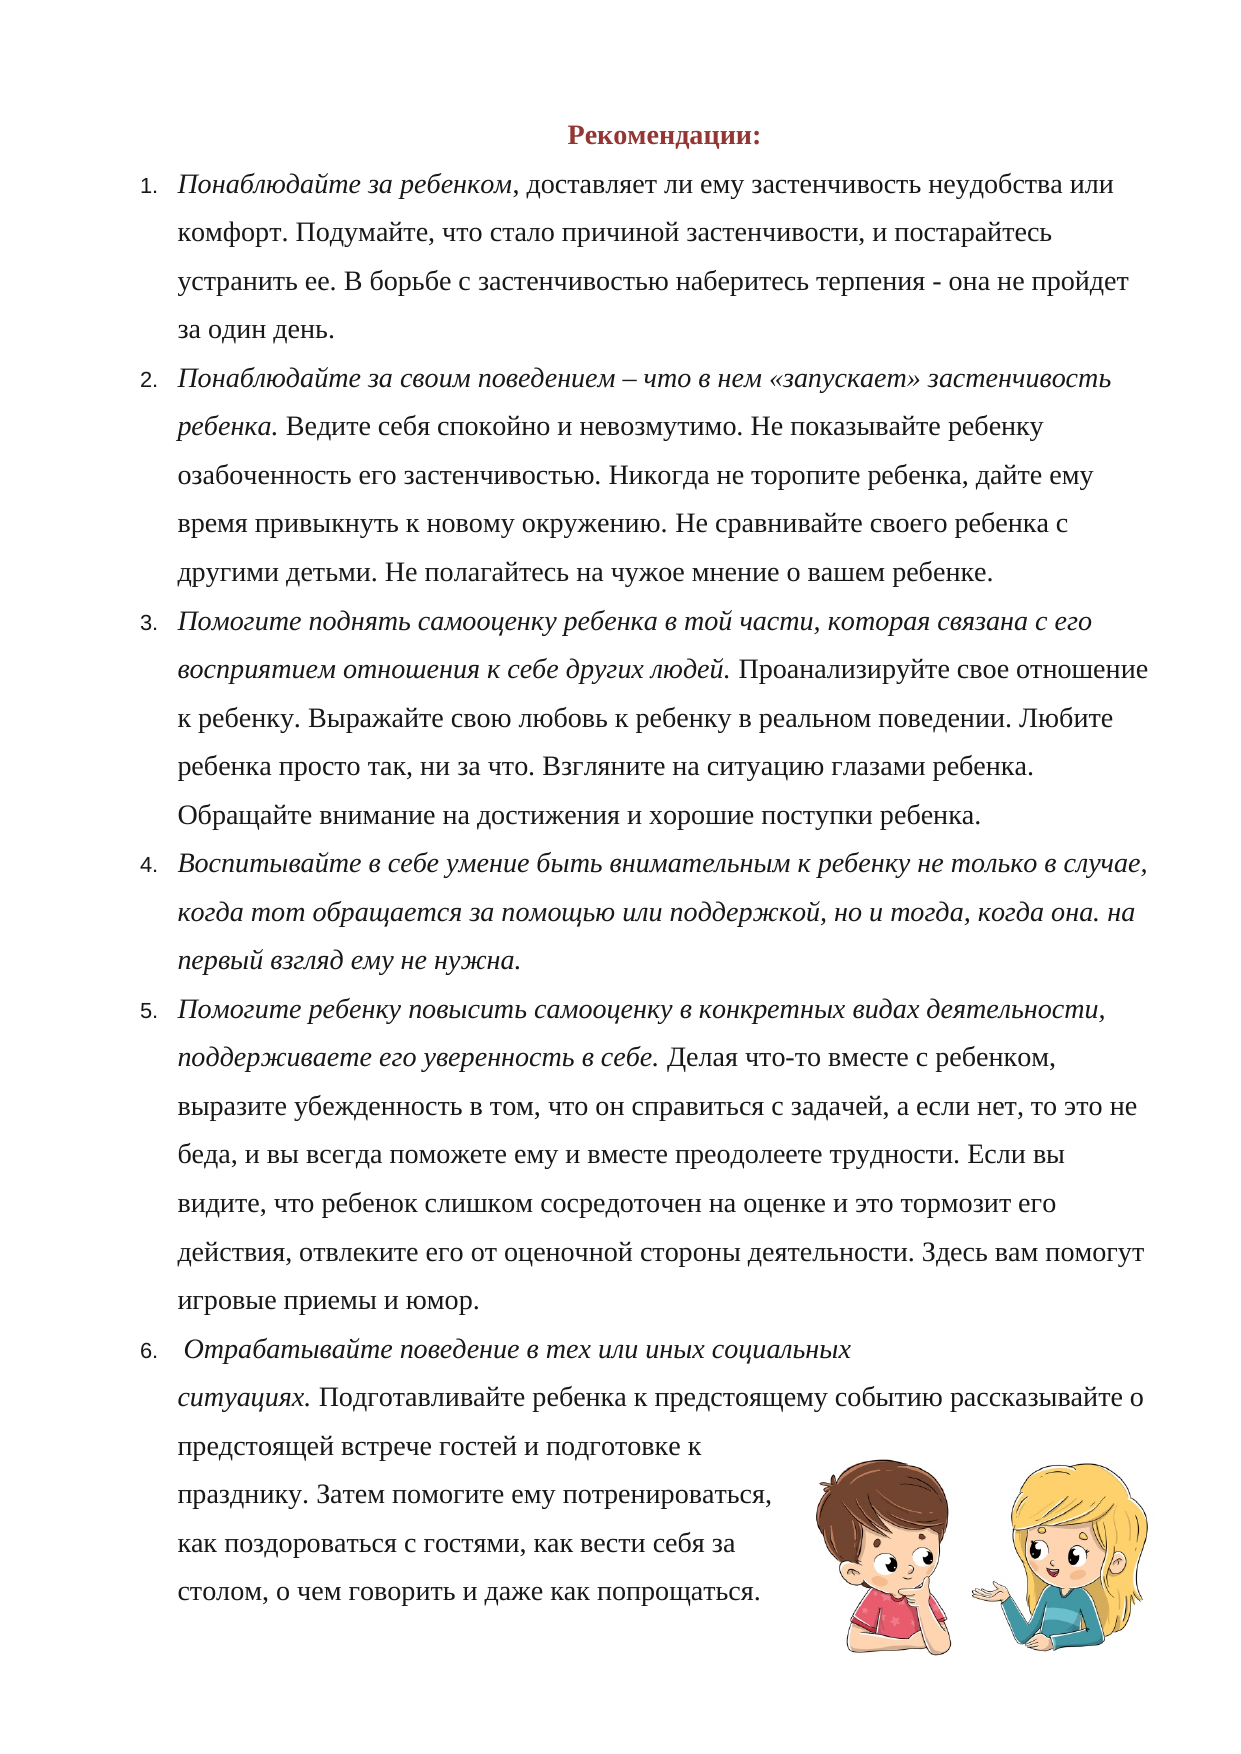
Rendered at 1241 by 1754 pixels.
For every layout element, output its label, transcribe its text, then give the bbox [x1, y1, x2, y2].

list Воспитывайте в себе умение быть внимательным к ребенку не только в случае, когда тот обращается за помощью или поддержкой, но и тогда, когда она. на первый взгляд ему не нужна. [140, 846, 1152, 976]
list Отрабатывайте поведение в тех или иных социальных ситуациях. Подготавливайте ребенка к предстоящему событию рассказывайте о предстоящей встрече гостей и подготовке к празднику. Затем помогите ему потренироваться, как поздороваться с гостями, как вести себя за столом, о чем говорить и даже как попрощаться. [140, 1332, 1152, 1607]
list Понаблюдайте за своим поведением – что в нем «запускает» застенчивость ребенка. Ведите себя спокойно и невозмутимо. Не показывайте ребенку озабоченность его застенчивостью. Никогда не торопите ребенка, дайте ему время привыкнуть к новому окружению. Не сравнивайте своего ребенка с другими детьми. Не полагайтесь на чужое мнение о вашем ребенке. [140, 361, 1152, 587]
text Рекомендации: [177, 118, 1152, 151]
list Понаблюдайте за ребенком, доставляет ли ему застенчивость неудобства или комфорт. Подумайте, что стало причиной застенчивости, и постарайтесь устранить ее. В борьбе с застенчивостью наберитесь терпения - она не пройдет за один день. [140, 167, 1152, 345]
picture [805, 1458, 1159, 1659]
list Помогите ребенку повысить самооценку в конкретных видах деятельности, поддерживаете его уверенность в себе. Делая что-то вместе с ребенком, выразите убежденность в том, что он справиться с задачей, а если нет, то это не беда, и вы всегда поможете ему и вместе преодолеете трудности. Если вы видите, что ребенок слишком сосредоточен на оценке и это тормозит его действия, отвлеките его от оценочной стороны деятельности. Здесь вам помогут игровые приемы и юмор. [140, 992, 1152, 1316]
list Помогите поднять самооценку ребенка в той части, которая связана с его восприятием отношения к себе других людей. Проанализируйте свое отношение к ребенку. Выражайте свою любовь к ребенку в реальном поведении. Любите ребенка просто так, ни за что. Взгляните на ситуацию глазами ребенка. Обращайте внимание на достижения и хорошие поступки ребенка. [140, 603, 1152, 830]
